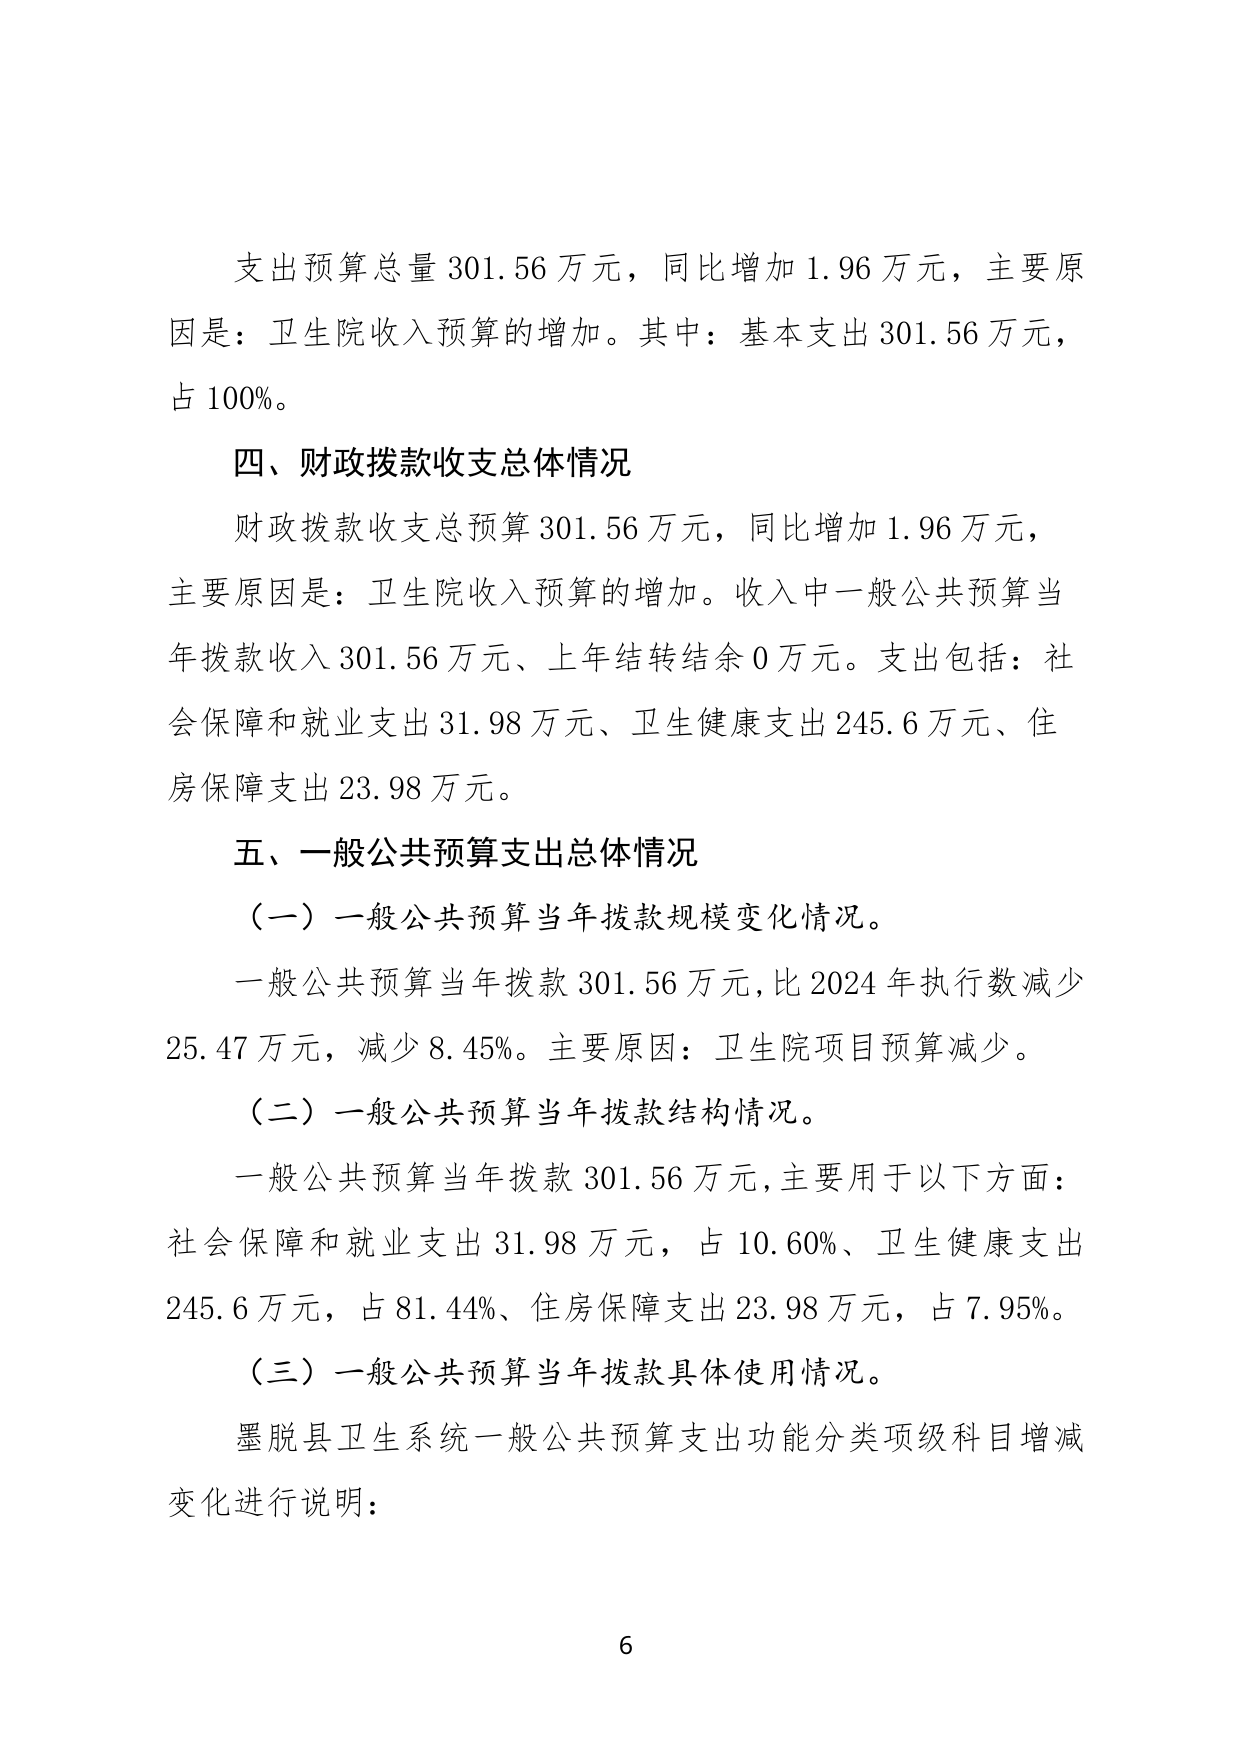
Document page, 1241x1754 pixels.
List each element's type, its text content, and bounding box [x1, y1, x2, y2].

text （三）一般公共预算当年拨款具体使用情况。 [165, 1338, 1087, 1403]
text 墨脱县卫生系统一般公共预算支出功能分类项级科目增减变化进行说明： [165, 1403, 1087, 1533]
text （一）一般公共预算当年拨款规模变化情况。 [165, 883, 1087, 948]
text 五、一般公共预算支出总体情况 [165, 818, 1087, 883]
text 一般公共预算当年拨款301.56万元,主要用于以下方面：社会保障和就业支出31.98万元，占10.60%、卫生健康支出245.6万元，占81.44%、住房保障支出23.98万元，占7.95%。 [165, 1143, 1087, 1338]
text 四、财政拨款收支总体情况 [165, 428, 1087, 493]
text 一般公共预算当年拨款301.56万元,比2024年执行数减少25.47万元，减少8.45%。主要原因：卫生院项目预算减少。 [165, 948, 1087, 1078]
text （二）一般公共预算当年拨款结构情况。 [165, 1078, 1087, 1143]
text 财政拨款收支总预算301.56万元，同比增加1.96万元，主要原因是：卫生院收入预算的增加。收入中一般公共预算当年拨款收入301.56万元、上年结转结余0万元。支出包括：社会保障和就业支出31.98万元、卫生健康支出245.6万元、住房保障支出23.98万元。 [165, 493, 1087, 818]
text 支出预算总量301.56万元，同比增加1.96万元，主要原因是：卫生院收入预算的增加。其中：基本支出301.56万元，占100%。 [165, 233, 1087, 428]
